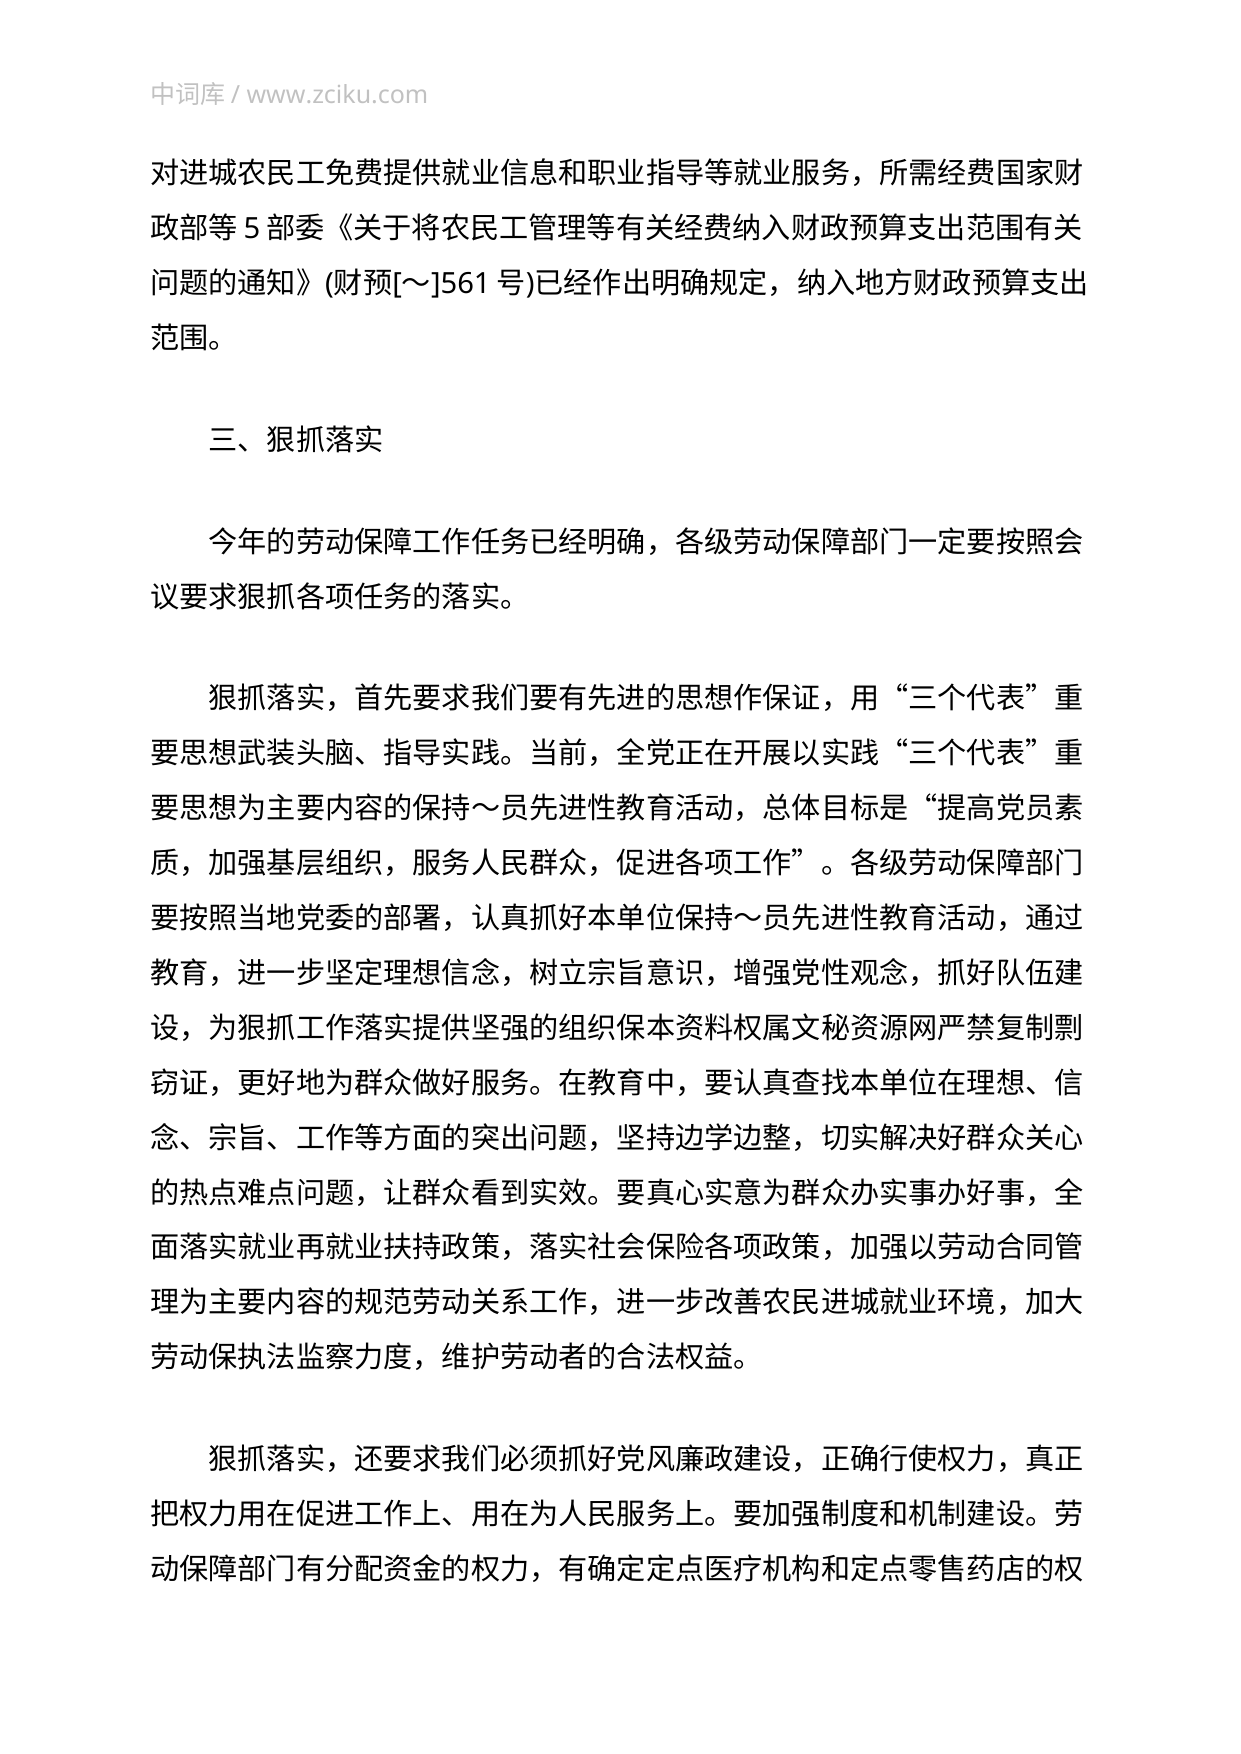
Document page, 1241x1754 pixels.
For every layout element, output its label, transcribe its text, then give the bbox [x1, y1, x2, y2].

text 狠抓落实，首先要求我们要有先进的思想作保证，用“三个代表”重要思想武装头脑、指导实践。当前，全党正在开展以实践“三个代表”重要思想为主要内容的保持～员先进性教育活动，总体目标是“提高党员素质，加强基层组织，服务人民群众，促进各项工作”。各级劳动保障部门要按照当地党委的部署，认真抓好本单位保持～员先进性教育活动，通过教育，进一步坚定理想信念，树立宗旨意识，增强党性观念，抓好队伍建设，为狠抓工作落实提供坚强的组织保本资料权属文秘资源网严禁复制剽窃证，更好地为群众做好服务。在教育中，要认真查找本单位在理想、信念、宗旨、工作等方面的突出问题，坚持边学边整，切实解决好群众关心的热点难点问题，让群众看到实效。要真心实意为群众办实事办好事，全面落实就业再就业扶持政策，落实社会保险各项政策，加强以劳动合同管理为主要内容的规范劳动关系工作，进一步改善农民进城就业环境，加大劳动保执法监察力度，维护劳动者的合法权益。 [150, 675, 1090, 1376]
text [150, 1436, 1090, 1588]
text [150, 150, 1090, 357]
text 今年的劳动保障工作任务已经明确，各级劳动保障部门一定要按照会议要求狠抓各项任务的落实。 [150, 518, 1090, 616]
text 三、狠抓落实 [150, 417, 1090, 459]
